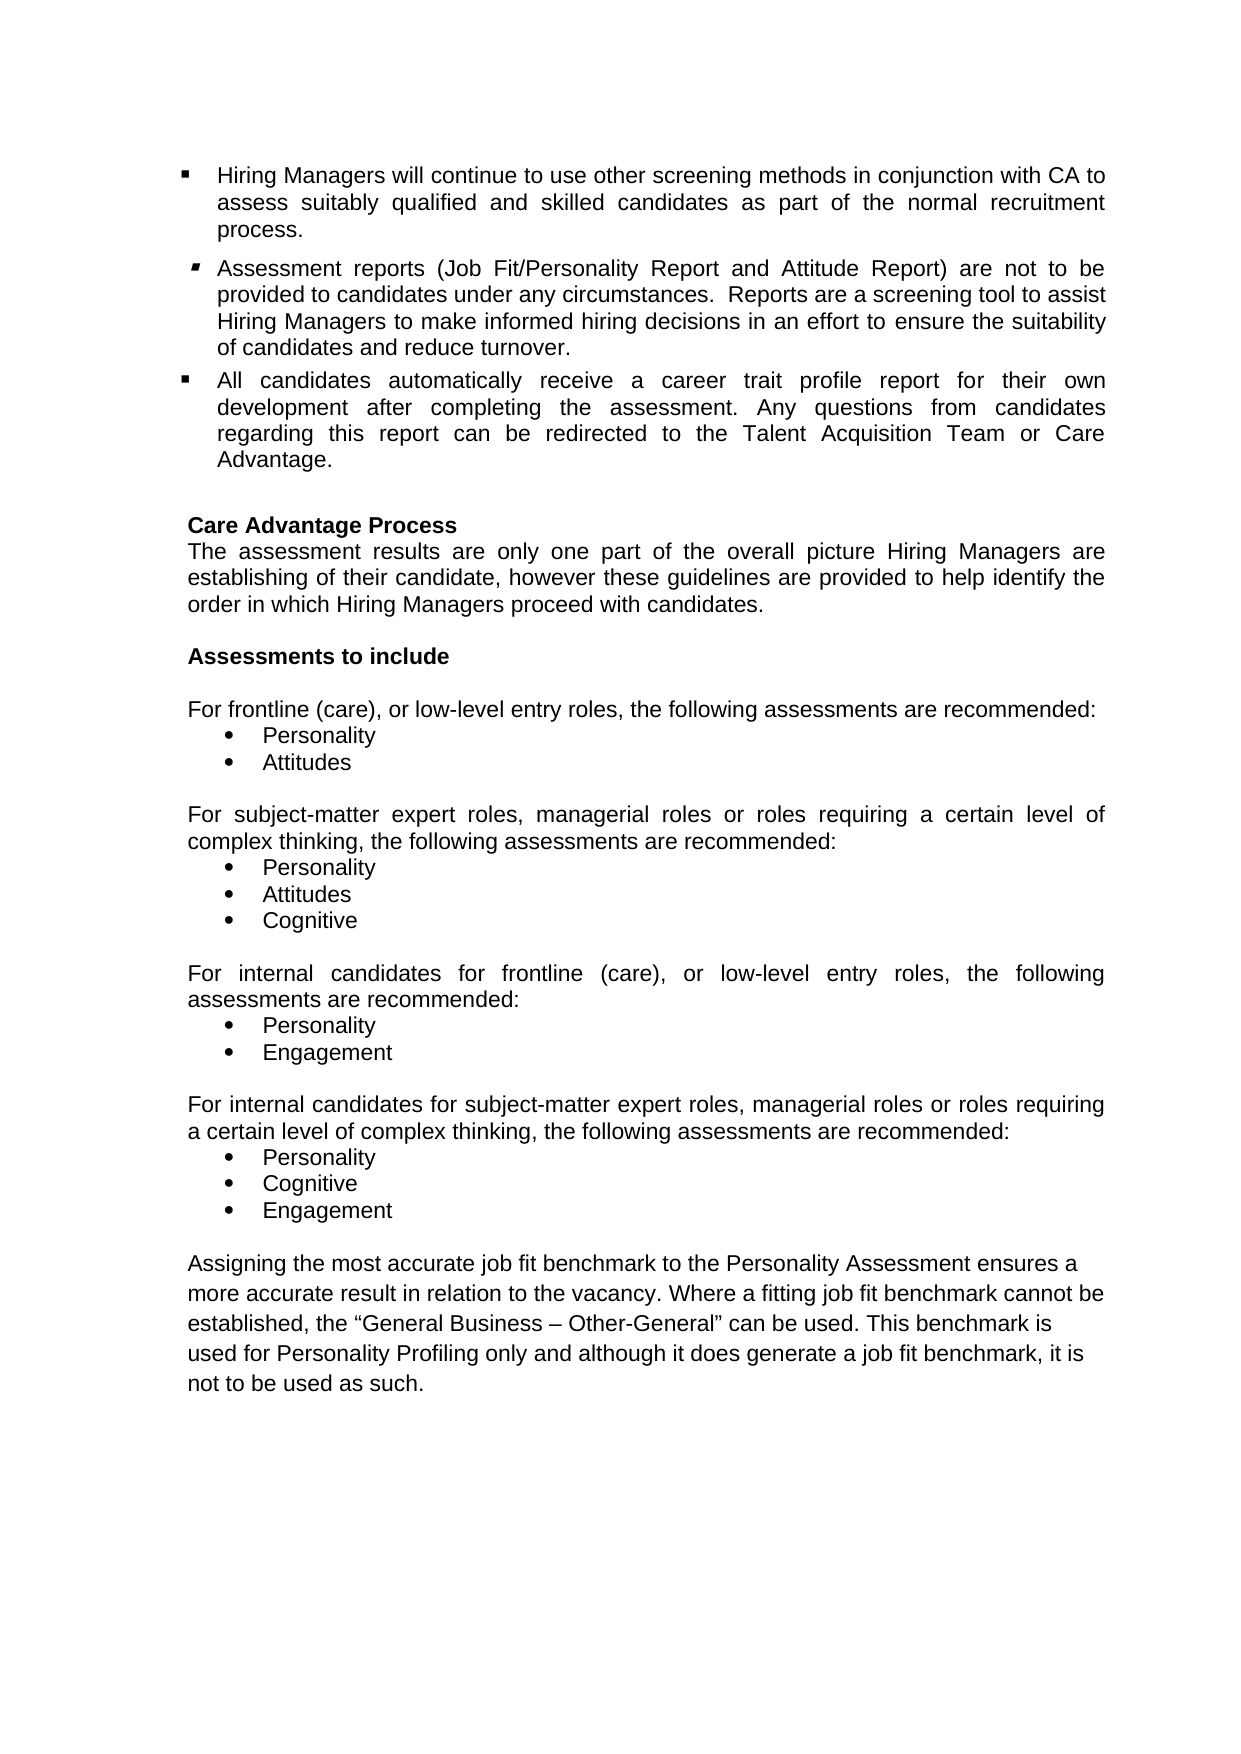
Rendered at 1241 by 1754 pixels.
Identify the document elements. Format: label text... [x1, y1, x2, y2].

list Care Advantage Process [187, 512, 1106, 538]
list Engagement [225, 1197, 1106, 1223]
text Assessments to include [187, 643, 1106, 670]
list Cognitive [225, 1170, 1106, 1197]
list Assessment reports (Job Fit/Personality Report and Attitude Report) are not to be provided to candidates under any circumstances. Reports are a screening tool to assist Hiring Managers to make informed hiring decisions in an effort to ensure the suitability of candidates and reduce turnover. [187, 254, 1106, 361]
text For internal candidates for frontline (care), or low-level entry roles, the following assessments are recommended: [187, 959, 1106, 1012]
list Personality [225, 722, 1106, 749]
list Hiring Managers will continue to use other screening methods in conjunction with CA to assess suitably qualified and skilled candidates as part of the normal recruitment process. [179, 162, 1106, 242]
list Personality [225, 1144, 1106, 1170]
text Assigning the most accurate job fit benchmark to the Personality Assessment ensures a more accurate result in relation to the vacancy. Where a fitting job fit benchmark cannot be established, the “General Business – Other-General” can be used. This benchmark is used for Personality Profiling only and although it does generate a job fit benchmark, it is not to be used as such. [187, 1249, 1106, 1397]
list All candidates automatically receive a career trait profile report for their own development after completing the assessment. Any questions from candidates regarding this report can be redirected to the Talent Acquisition Team or Care Advantage. [179, 367, 1106, 473]
text For frontline (care), or low-level entry roles, the following assessments are recommended: [187, 696, 1106, 722]
text The assessment results are only one part of the overall picture Hiring Managers are establishing of their candidate, however these guidelines are provided to help identify the order in which Hiring Managers proceed with candidates. [187, 538, 1106, 617]
list Attitudes [225, 749, 1106, 775]
text For subject-matter expert roles, managerial roles or roles requiring a certain level of complex thinking, the following assessments are recommended: [187, 801, 1106, 854]
list Personality [225, 1012, 1106, 1039]
list Personality [225, 854, 1106, 881]
list Cognitive [225, 907, 1106, 933]
text For internal candidates for subject-matter expert roles, managerial roles or roles requiring a certain level of complex thinking, the following assessments are recommended: [187, 1091, 1106, 1144]
list Attitudes [225, 881, 1106, 907]
list Engagement [225, 1039, 1106, 1065]
